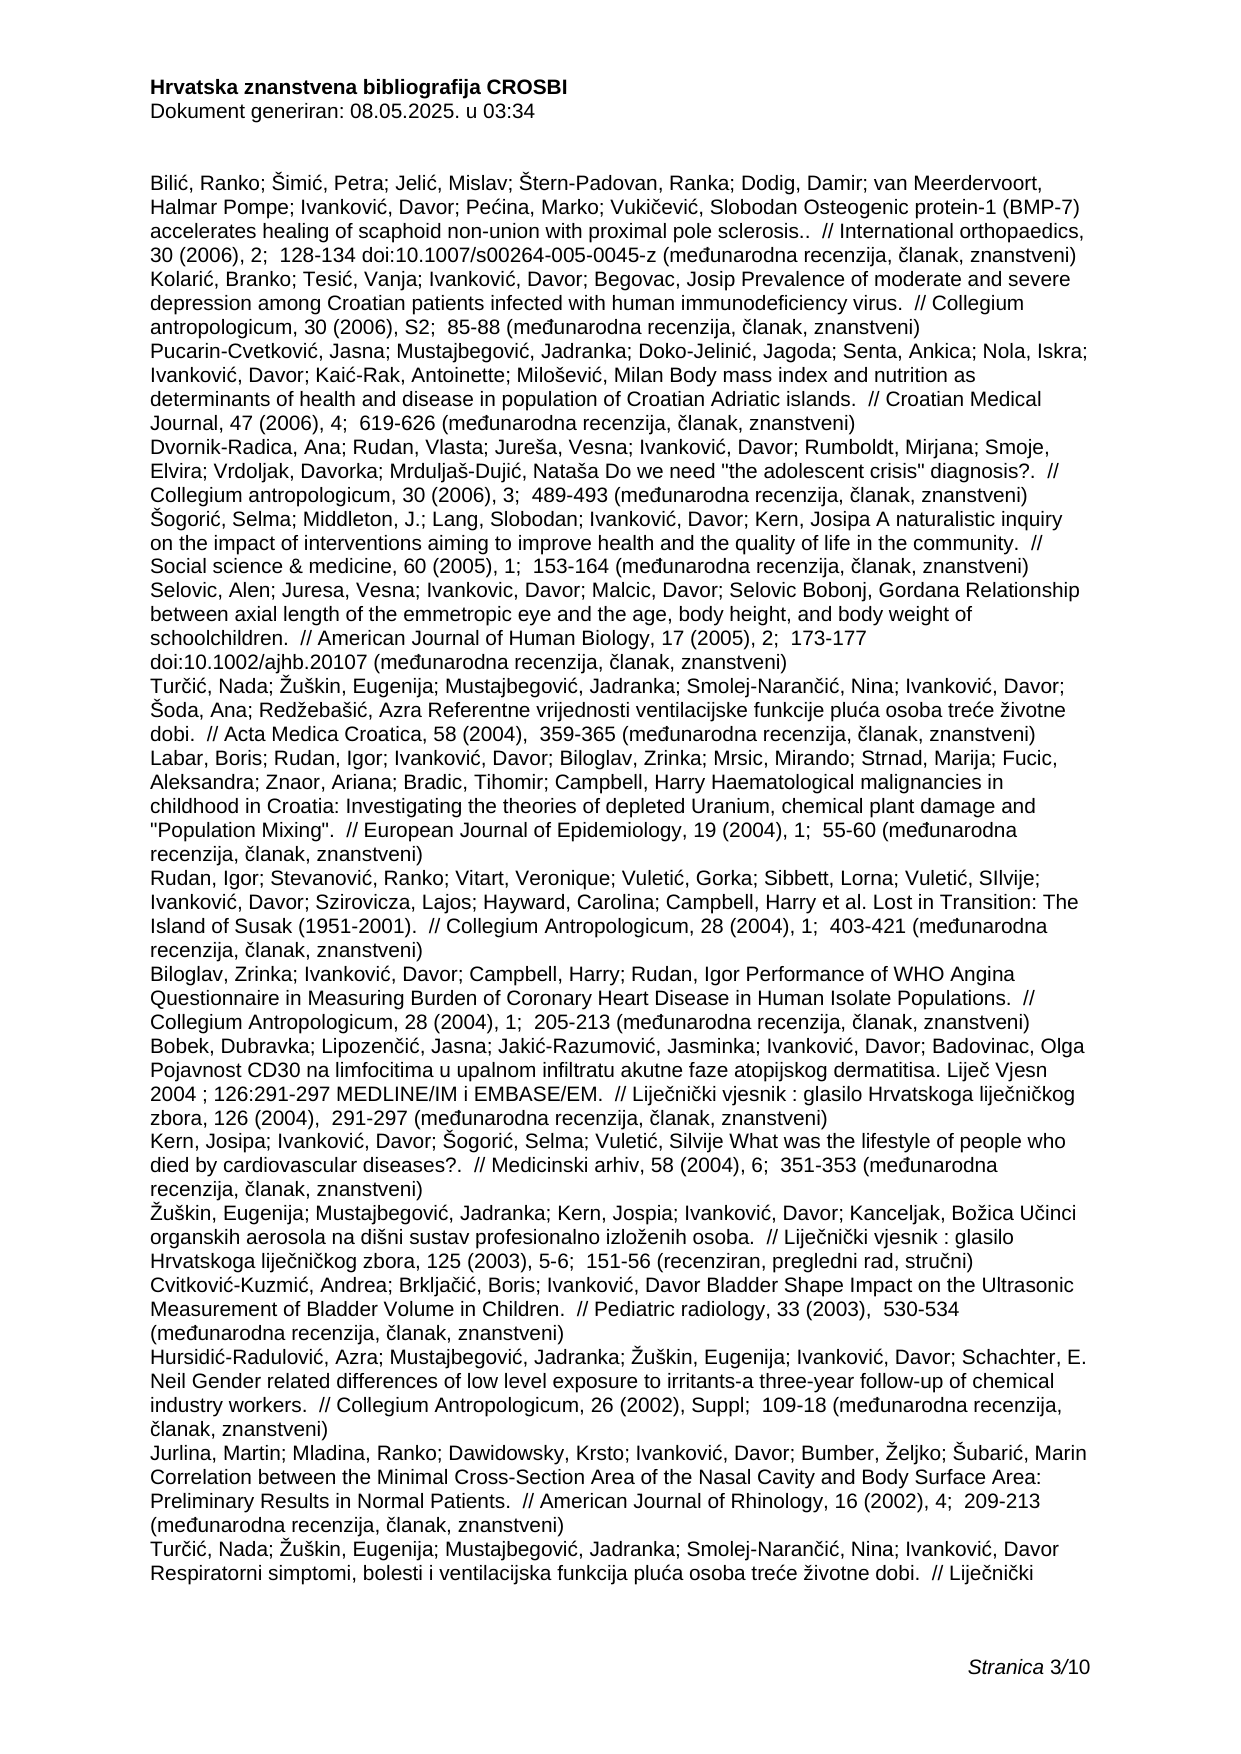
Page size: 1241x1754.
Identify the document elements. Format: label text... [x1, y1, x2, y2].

text Biloglav, Zrinka; Ivanković, Davor; Campbell, Harry; Rudan, Igor [150, 962, 1090, 1033]
text Kern, Josipa; Ivanković, Davor; Šogorić, Selma; Vuletić, Silvije [150, 1129, 1090, 1201]
text Žuškin, Eugenija; Mustajbegović, Jadranka; Kern, Jospia; Ivanković, Davor; Kanceljak, Božica [150, 1201, 1090, 1273]
text Šogorić, Selma; Middleton, J.; Lang, Slobodan; Ivanković, Davor; Kern, Josipa [150, 506, 1090, 578]
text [150, 1537, 1090, 1584]
text Cvitković-Kuzmić, Andrea; Brkljačić, Boris; Ivanković, Davor [150, 1273, 1090, 1345]
text Selovic, Alen; Juresa, Vesna; Ivankovic, Davor; Malcic, Davor; Selovic Bobonj, Gordana [150, 578, 1090, 674]
text Turčić, Nada; Žuškin, Eugenija; Mustajbegović, Jadranka; Smolej-Narančić, Nina; Ivanković, Davor; Šoda, Ana; Redžebašić, Azra [150, 674, 1090, 746]
text Bilić, Ranko; Šimić, Petra; Jelić, Mislav; Štern-Padovan, Ranka; Dodig, Damir; van Meerdervoort, Halmar Pompe; Ivanković, Davor; Pećina, Marko; Vukičević, Slobodan [150, 171, 1090, 267]
text Rudan, Igor; Stevanović, Ranko; Vitart, Veronique; Vuletić, Gorka; Sibbett, Lorna; Vuletić, SIlvije; Ivanković, Davor; Szirovicza, Lajos; Hayward, Carolina; Campbell, Harry et al. [150, 866, 1090, 962]
text Dvornik-Radica, Ana; Rudan, Vlasta; Jureša, Vesna; Ivanković, Davor; Rumboldt, Mirjana; Smoje, Elvira; Vrdoljak, Davorka; Mrduljaš-Dujić, Nataša [150, 434, 1090, 506]
text Kolarić, Branko; Tesić, Vanja; Ivanković, Davor; Begovac, Josip [150, 267, 1090, 339]
text Labar, Boris; Rudan, Igor; Ivanković, Davor; Biloglav, Zrinka; Mrsic, Mirando; Strnad, Marija; Fucic, Aleksandra; Znaor, Ariana; Bradic, Tihomir; Campbell, Harry [150, 746, 1090, 866]
text Pucarin-Cvetković, Jasna; Mustajbegović, Jadranka; Doko-Jelinić, Jagoda; Senta, Ankica; Nola, Iskra; Ivanković, Davor; Kaić-Rak, Antoinette; Milošević, Milan [150, 339, 1090, 434]
text Hursidić-Radulović, Azra; Mustajbegović, Jadranka; Žuškin, Eugenija; Ivanković, Davor; Schachter, E. Neil [150, 1345, 1090, 1441]
text Bobek, Dubravka; Lipozenčić, Jasna; Jakić-Razumović, Jasminka; Ivanković, Davor; Badovinac, Olga [150, 1033, 1090, 1129]
text Jurlina, Martin; Mladina, Ranko; Dawidowsky, Krsto; Ivanković, Davor; Bumber, Željko; Šubarić, Marin [150, 1441, 1090, 1537]
